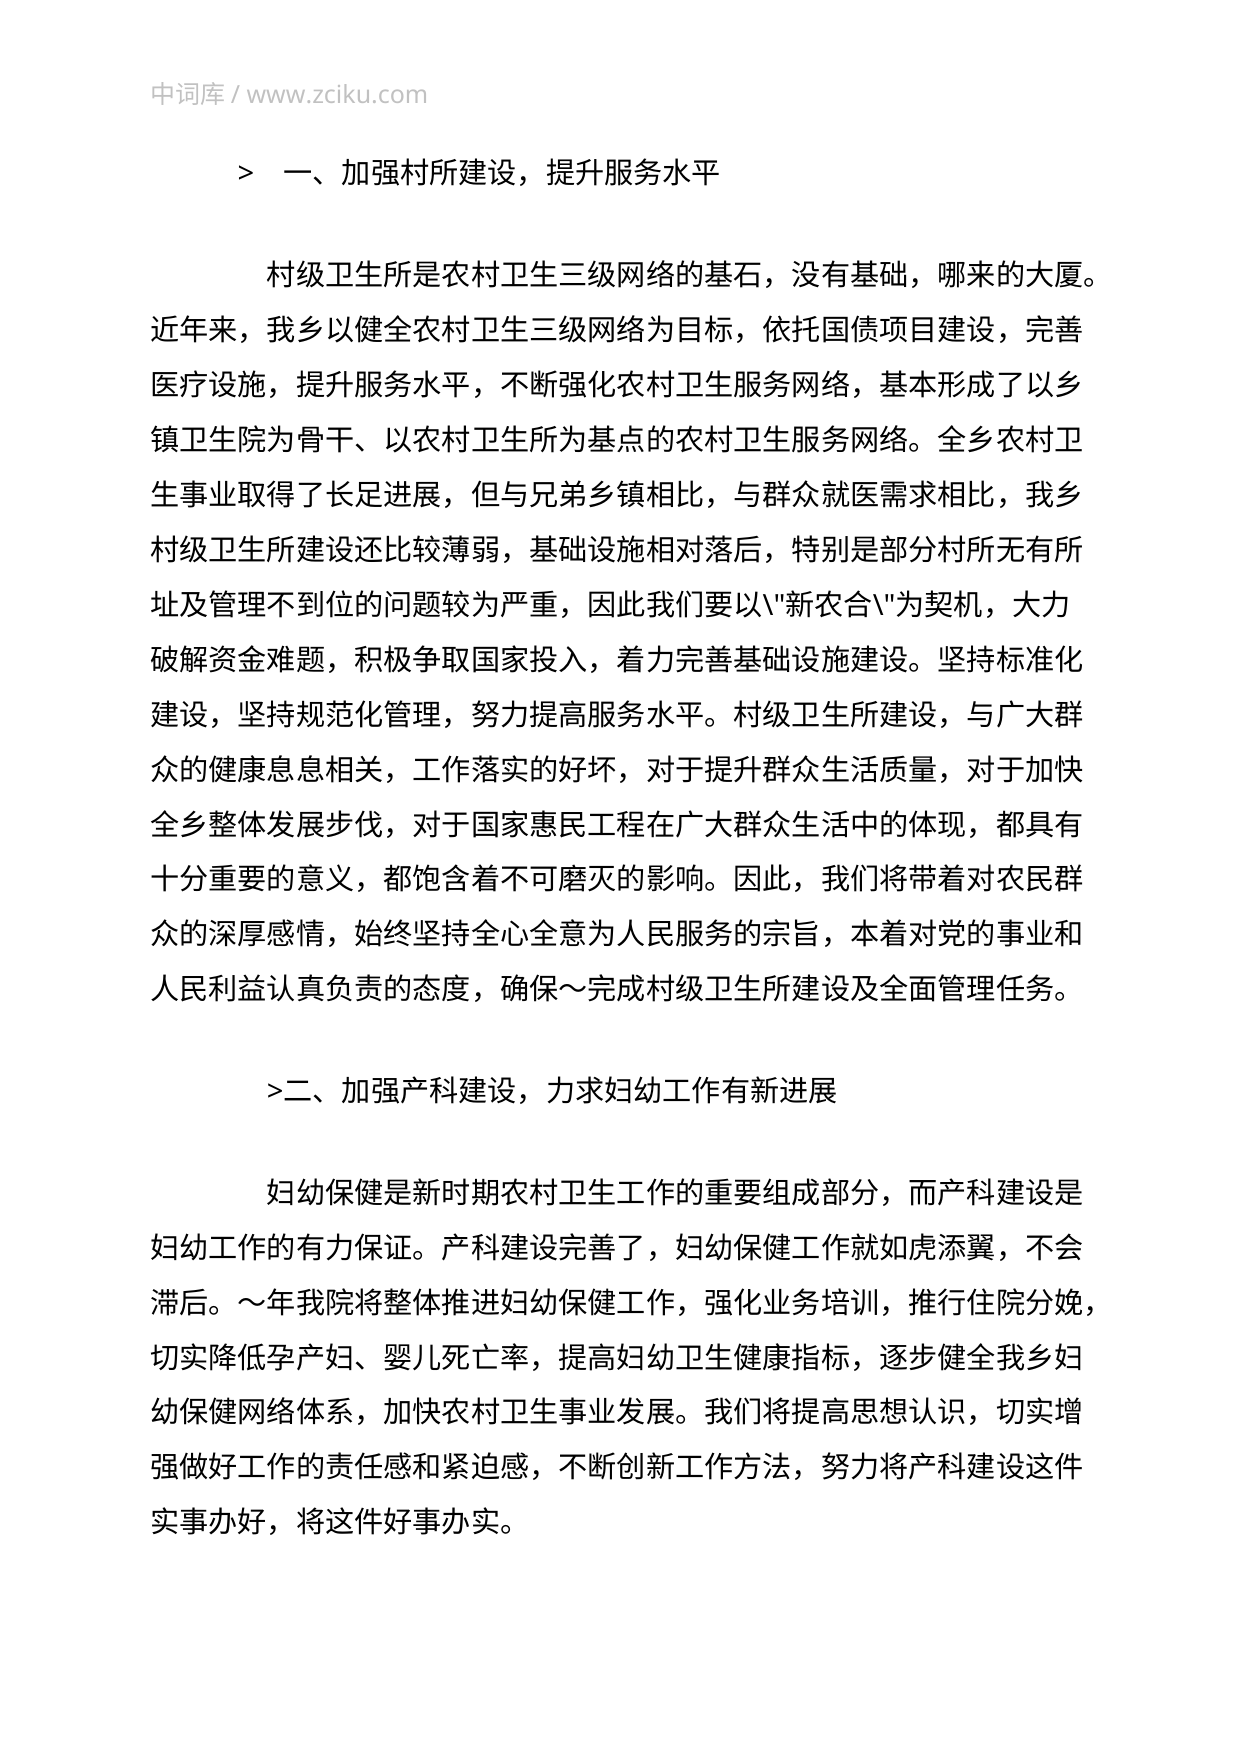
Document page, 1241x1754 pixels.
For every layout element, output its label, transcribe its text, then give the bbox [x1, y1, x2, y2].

text >二、加强产科建设，力求妇幼工作有新进展 [150, 1067, 1090, 1110]
text > 一、加强村所建设，提升服务水平 [150, 150, 1090, 192]
text 妇幼保健是新时期农村卫生工作的重要组成部分，而产科建设是妇幼工作的有力保证。产科建设完善了，妇幼保健工作就如虎添翼，不会滞后。～年我院将整体推进妇幼保健工作，强化业务培训，推行住院分娩，切实降低孕产妇、婴儿死亡率，提高妇幼卫生健康指标，逐步健全我乡妇幼保健网络体系，加快农村卫生事业发展。我们将提高思想认识，切实增强做好工作的责任感和紧迫感，不断创新工作方法，努力将产科建设这件实事办好，将这件好事办实。 [150, 1169, 1090, 1541]
text 村级卫生所是农村卫生三级网络的基石，没有基础，哪来的大厦。近年来，我乡以健全农村卫生三级网络为目标，依托国债项目建设，完善医疗设施，提升服务水平，不断强化农村卫生服务网络，基本形成了以乡镇卫生院为骨干、以农村卫生所为基点的农村卫生服务网络。全乡农村卫生事业取得了长足进展，但与兄弟乡镇相比，与群众就医需求相比，我乡村级卫生所建设还比较薄弱，基础设施相对落后，特别是部分村所无有所址及管理不到位的问题较为严重，因此我们要以\"新农合\"为契机，大力破解资金难题，积极争取国家投入，着力完善基础设施建设。坚持标准化建设，坚持规范化管理，努力提高服务水平。村级卫生所建设，与广大群众的健康息息相关，工作落实的好坏，对于提升群众生活质量，对于加快全乡整体发展步伐，对于国家惠民工程在广大群众生活中的体现，都具有十分重要的意义，都饱含着不可磨灭的影响。因此，我们将带着对农民群众的深厚感情，始终坚持全心全意为人民服务的宗旨，本着对党的事业和人民利益认真负责的态度，确保～完成村级卫生所建设及全面管理任务。 [150, 252, 1090, 1008]
